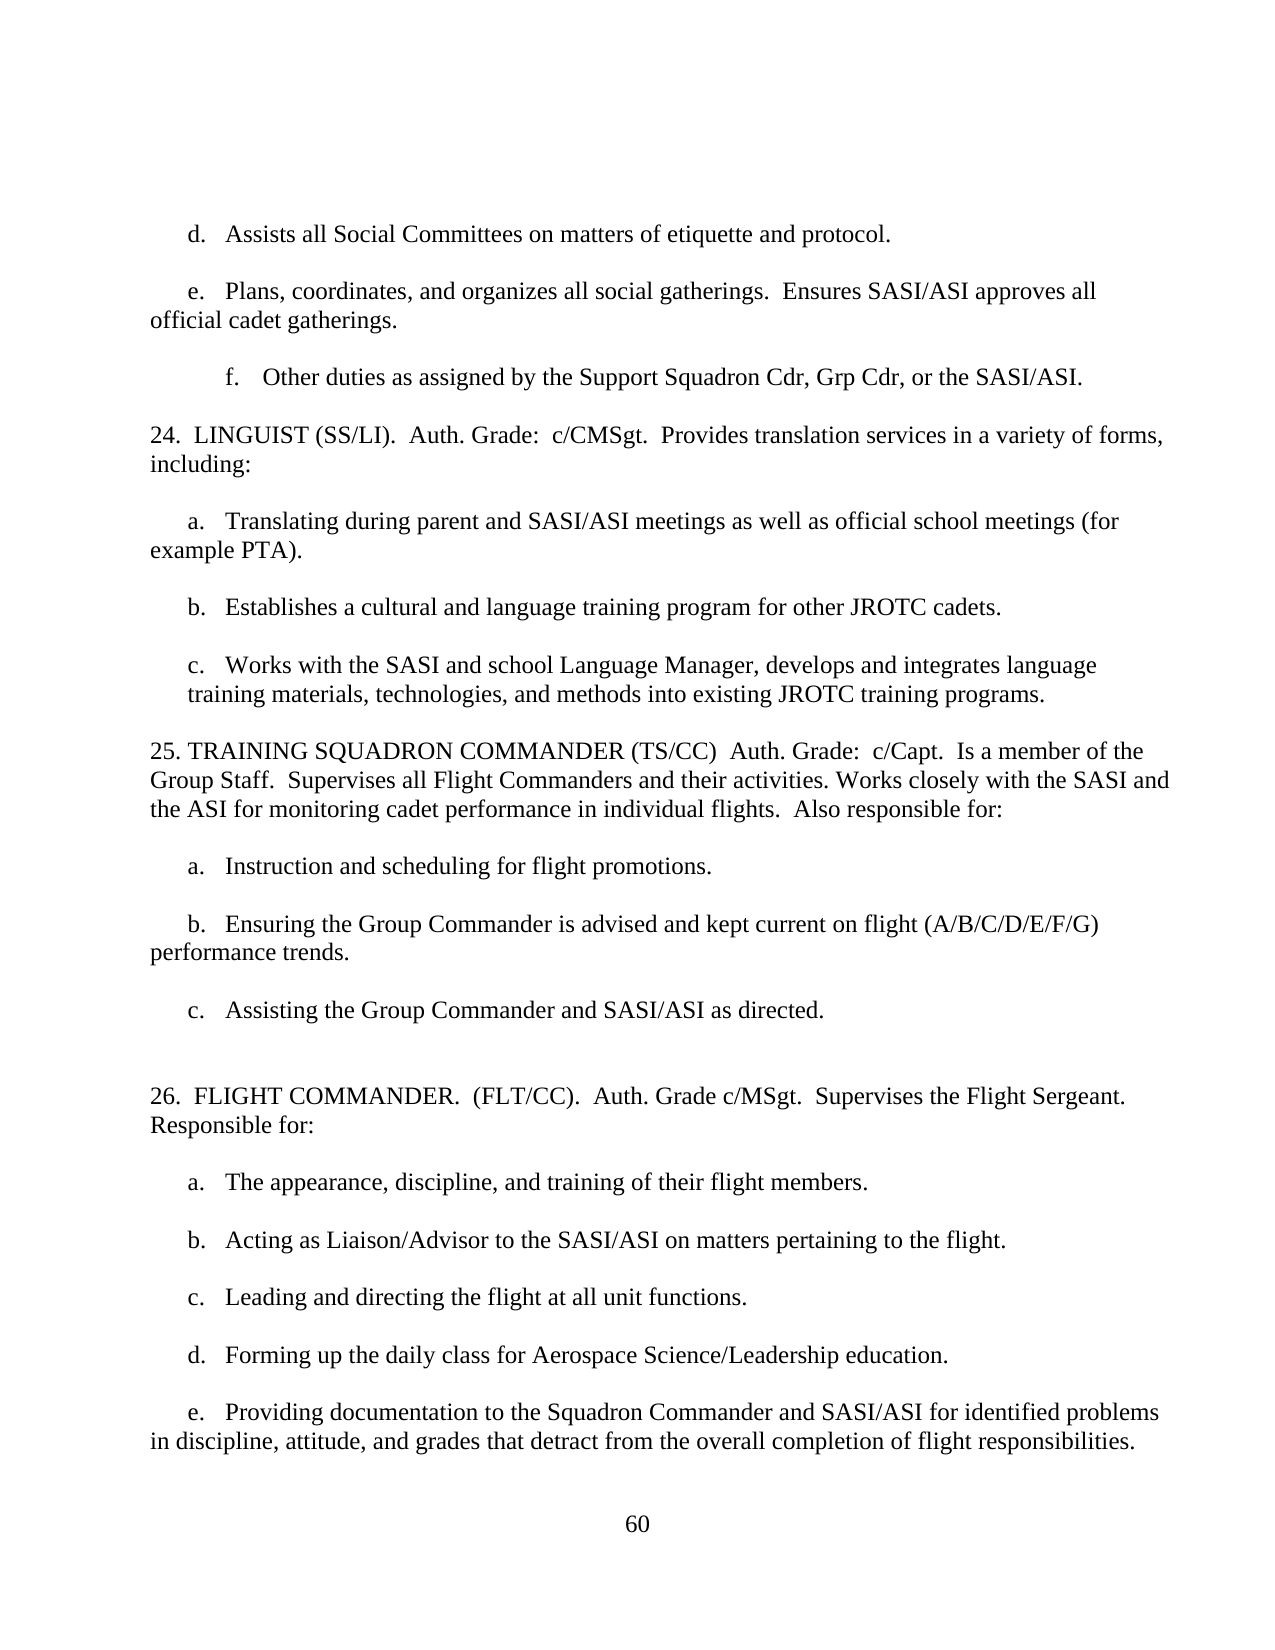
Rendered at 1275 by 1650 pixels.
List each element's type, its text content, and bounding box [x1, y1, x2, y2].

text a. Instruction and scheduling for flight promotions. [150, 851, 1172, 880]
text a. Translating during parent and SASI/ASI meetings as well as official school meetings (for example PTA). [150, 506, 1172, 564]
text b. Ensuring the Group Commander is advised and kept current on flight (A/B/C/D/E/F/G) performance trends. [150, 909, 1172, 966]
text 26. FLIGHT COMMANDER. (FLT/CC). Auth. Grade c/MSgt. Supervises the Flight Sergeant. Responsible for: [150, 1081, 1172, 1139]
text d. Assists all Social Committees on matters of etiquette and protocol. [150, 219, 1172, 247]
text c. Leading and directing the flight at all unit functions. [150, 1282, 1172, 1311]
text e. Plans, coordinates, and organizes all social gatherings. Ensures SASI/ASI approves all official cadet gatherings. [150, 276, 1172, 334]
text b. Acting as Liaison/Advisor to the SASI/ASI on matters pertaining to the flight. [150, 1225, 1172, 1254]
text 24. LINGUIST (SS/LI). Auth. Grade: c/CMSgt. Provides translation services in a variety of forms, including: [150, 420, 1172, 477]
text e. Providing documentation to the Squadron Commander and SASI/ASI for identified problems in discipline, attitude, and grades that detract from the overall completion of flight responsibilities. [150, 1397, 1172, 1455]
text 25. TRAINING SQUADRON COMMANDER (TS/CC) Auth. Grade: c/Capt. Is a member of the Group Staff. Supervises all Flight Commanders and their activities. Works closely with the SASI and the ASI for monitoring cadet performance in individual flights. Also responsible for: [150, 736, 1172, 822]
text c. Works with the SASI and school Language Manager, develops and integrates language training materials, technologies, and methods into existing JROTC training programs. [187, 650, 1172, 707]
text d. Forming up the daily class for Aerospace Science/Leadership education. [150, 1340, 1172, 1369]
list Other duties as assigned by the Support Squadron Cdr, Grp Cdr, or the SASI/ASI. [225, 362, 1172, 391]
text c. Assisting the Group Commander and SASI/ASI as directed. [150, 995, 1172, 1024]
text b. Establishes a cultural and language training program for other JROTC cadets. [187, 592, 1172, 621]
text a. The appearance, discipline, and training of their flight members. [150, 1167, 1172, 1196]
